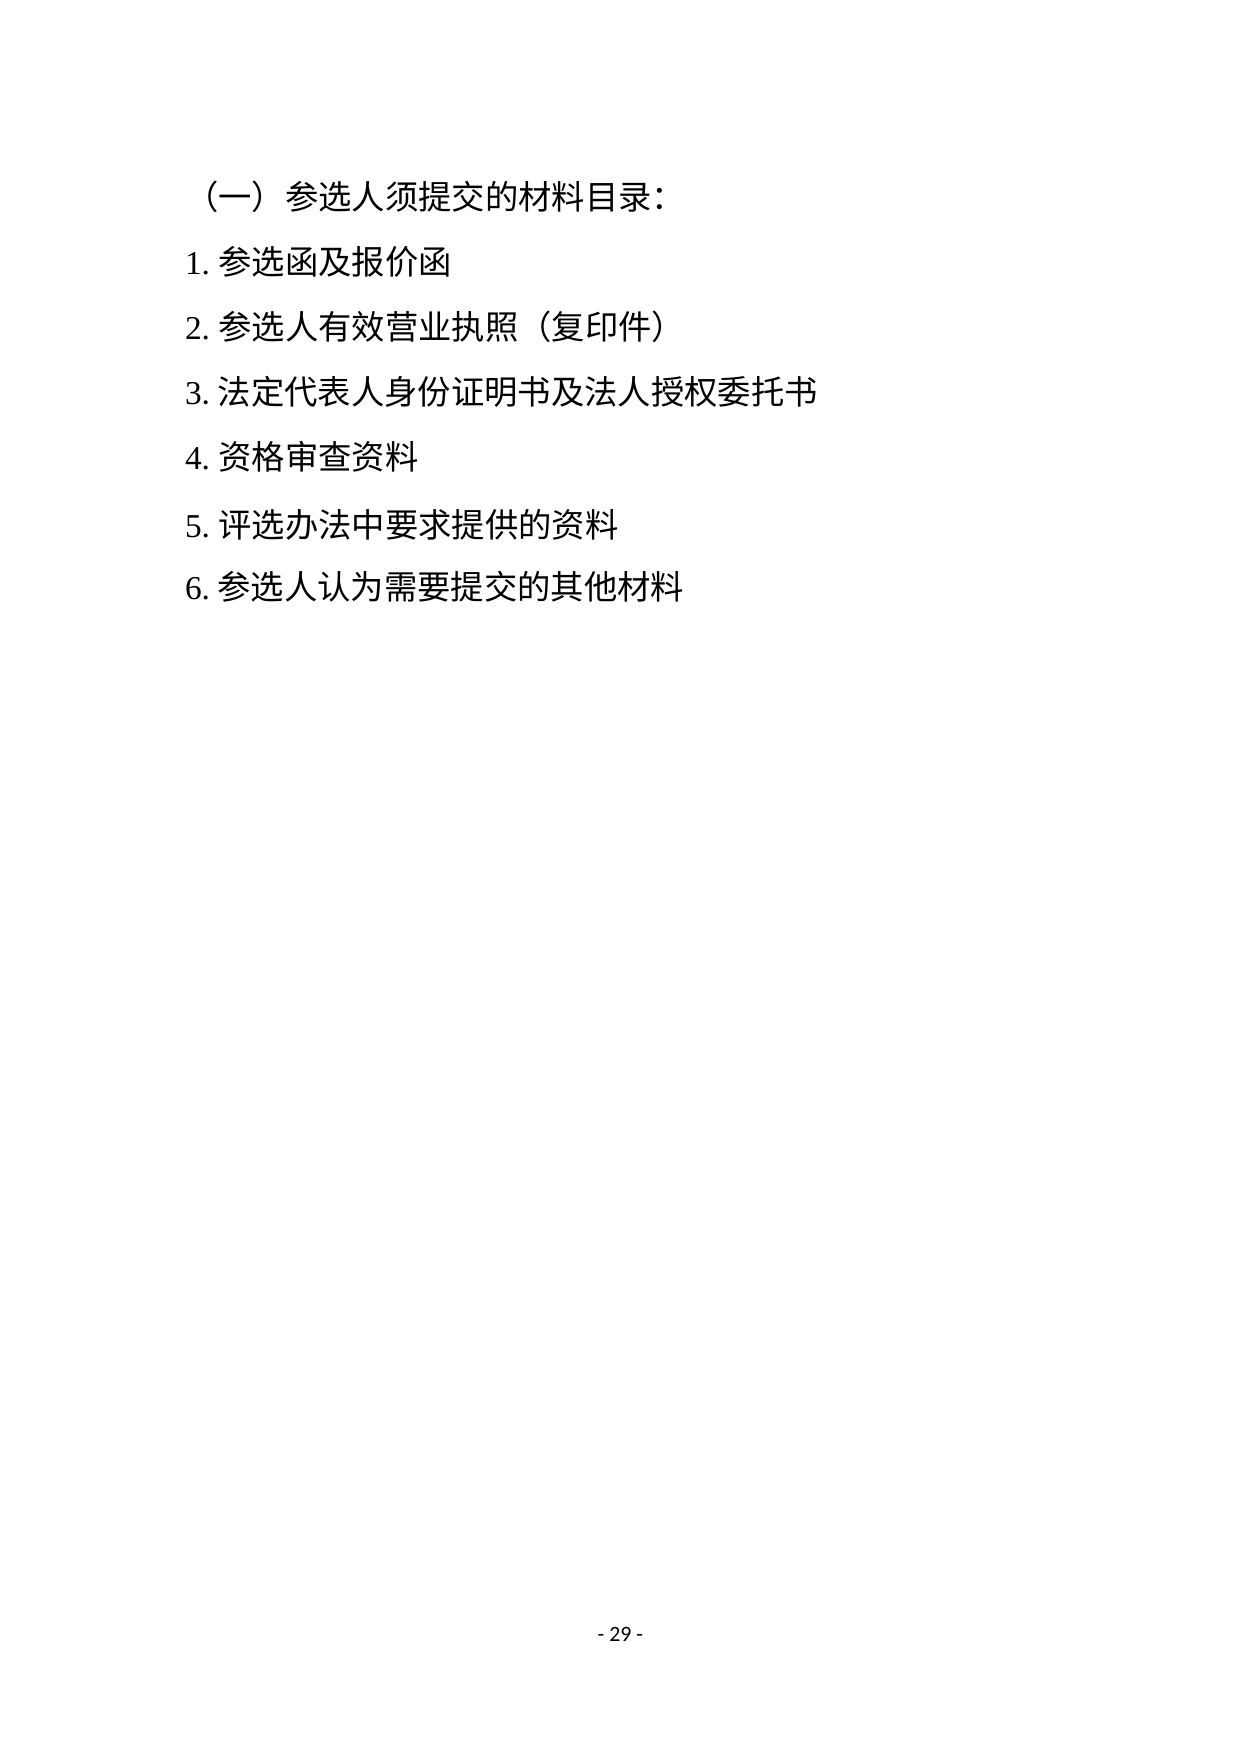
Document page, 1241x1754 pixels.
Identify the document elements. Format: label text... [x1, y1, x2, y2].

list 6. 参选人认为需要提交的其他材料 [118, 549, 1122, 611]
text 2. 参选人有效营业执照（复印件） [118, 293, 1122, 358]
text 3. 法定代表人身份证明书及法人授权委托书 [118, 358, 1122, 423]
text （一）参选人须提交的材料目录： [118, 163, 1122, 228]
text 5. 评选办法中要求提供的资料 [118, 488, 1122, 549]
text 4. 资格审查资料 [118, 423, 1122, 488]
text 1. 参选函及报价函 [118, 228, 1122, 293]
